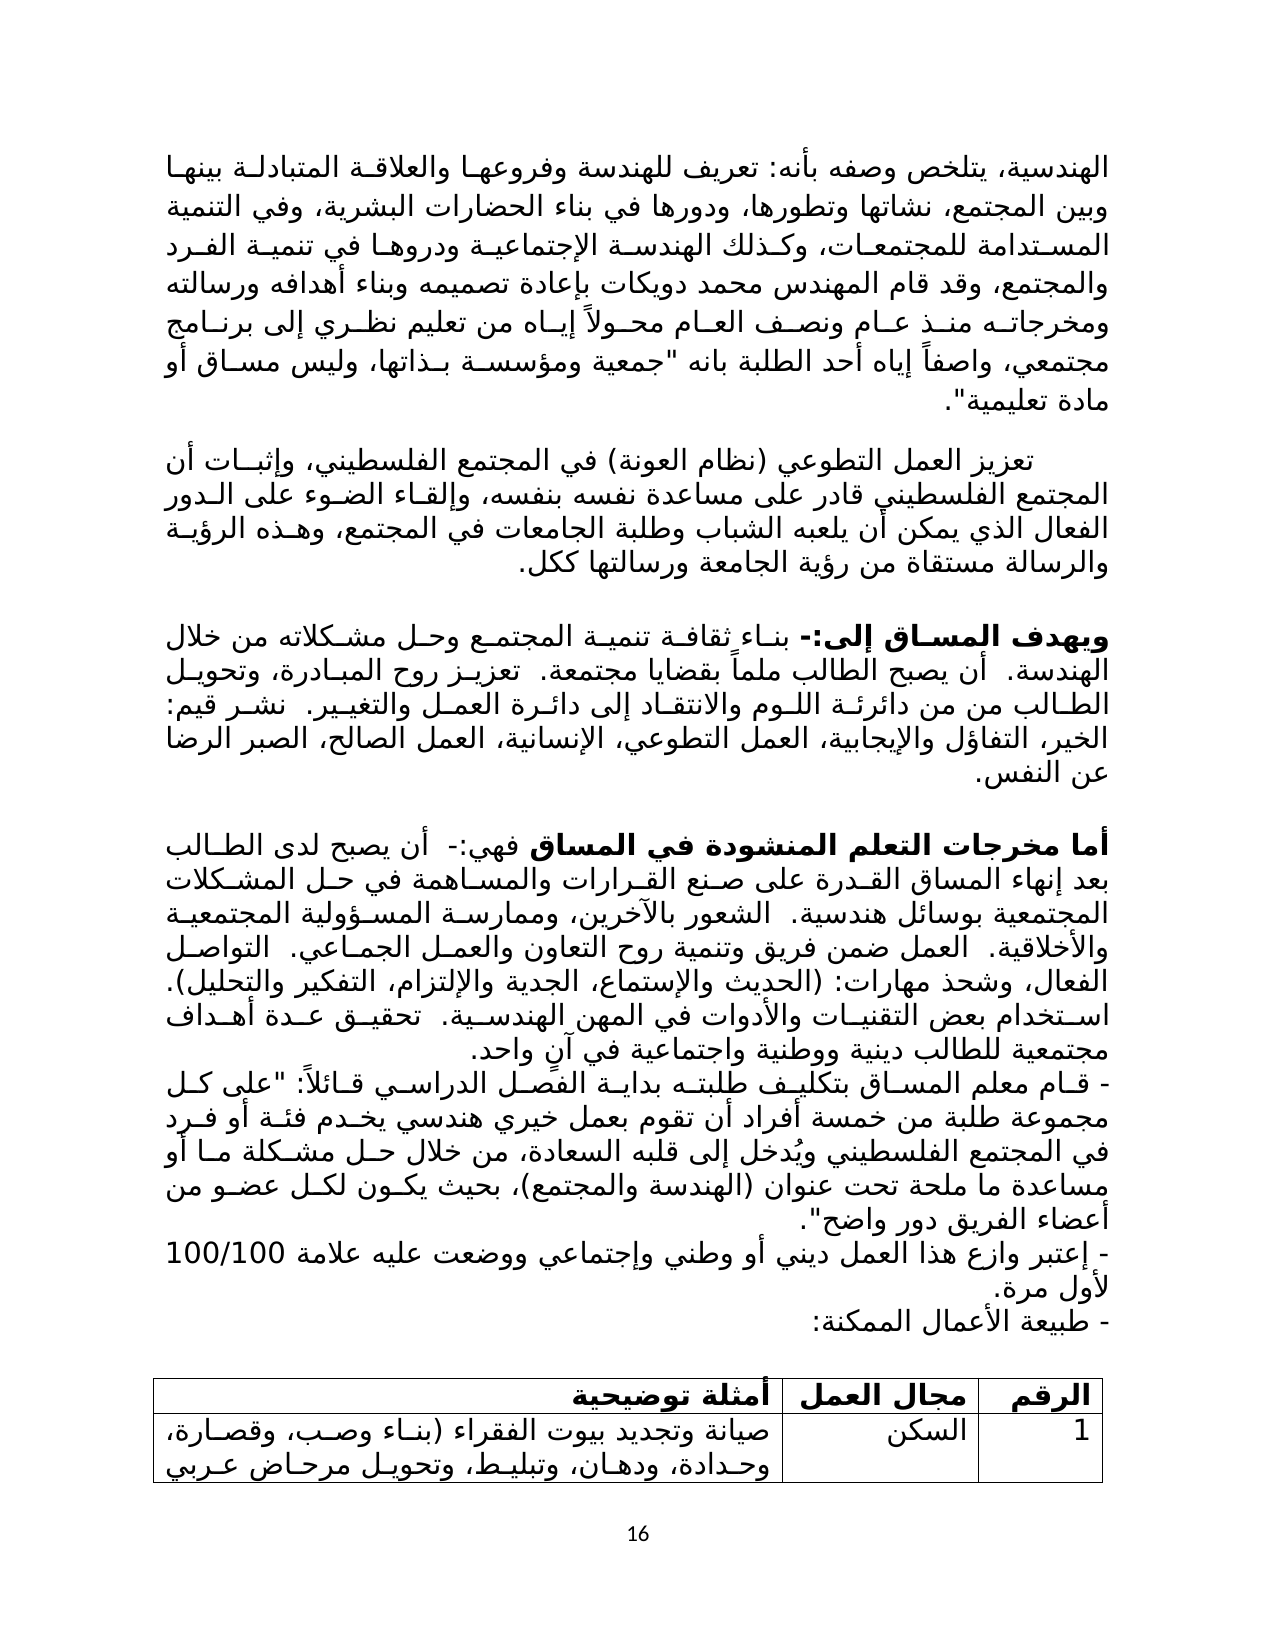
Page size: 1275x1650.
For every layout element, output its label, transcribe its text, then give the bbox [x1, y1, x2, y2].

table_cell 1 [979, 1414, 1102, 1482]
table_header مجال العمل [783, 1379, 978, 1413]
text - إعتبر وازع هذا العمل ديني أو وطني وإجتماعي ووضعت عليه علامة 100/100 لأول مرة. [165, 1236, 1110, 1304]
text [165, 150, 1110, 418]
text - طبيعة الأعمال الممكنة: [165, 1304, 1110, 1338]
table_header أمثلة توضيحية [154, 1379, 782, 1413]
text تعزيز العمل التطوعي (نظام العونة) في المجتمع الفلسطيني، وإثبات أن المجتمع الفلسطيني قادر على مساعدة نفسه بنفسه، وإلقاء الضوء على الدور الفعال الذي يمكن أن يلعبه الشباب وطلبة الجامعات في المجتمع، وهذه الرؤية والرسالة مستقاة من رؤية الجامعة ورسالتها ككل. [165, 443, 1110, 579]
text ويهدف المساق إلى:- بناء ثقافة تنمية المجتمع وحل مشكلاته من خلال الهندسة. أن يصبح الطالب ملماً بقضايا مجتمعة. تعزيز روح المبادرة، وتحويل الطالب من من دائرئة اللوم والانتقاد إلى دائرة العمل والتغيير. نشر قيم: الخير، التفاؤل والإيجابية، العمل التطوعي، الإنسانية، العمل الصالح، الصبر الرضا عن النفس. [165, 619, 1110, 789]
text أما مخرجات التعلم المنشودة في المساق فهي:- أن يصبح لدى الطالب بعد إنهاء المساق القدرة على صنع القرارات والمساهمة في حل المشكلات المجتمعية بوسائل هندسية. الشعور بالآخرين، وممارسة المسؤولية المجتمعية والأخلاقية. العمل ضمن فريق وتنمية روح التعاون والعمل الجماعي. التواصل الفعال، وشحذ مهارات: (الحديث والإستماع، الجدية والإلتزام، التفكير والتحليل). استخدام بعض التقنيات والأدوات في المهن الهندسية. تحقيق عدة أهداف مجتمعية للطالب دينية ووطنية واجتماعية في آنٍ واحد. [165, 828, 1110, 1066]
table_cell السكن [783, 1414, 978, 1482]
text - قام معلم المساق بتكليف طلبته بداية الفصل الدراسي قائلاً: "على كل مجموعة طلبة من خمسة أفراد أن تقوم بعمل خيري هندسي يخدم فئة أو فرد في المجتمع الفلسطيني ويُدخل إلى قلبه السعادة، من خلال حل مشكلة ما أو مساعدة ما ملحة تحت عنوان (الهندسة والمجتمع)، بحيث يكون لكل عضو من أعضاء الفريق دور واضح". [165, 1066, 1110, 1236]
table_header الرقم [979, 1379, 1102, 1413]
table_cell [154, 1414, 782, 1482]
